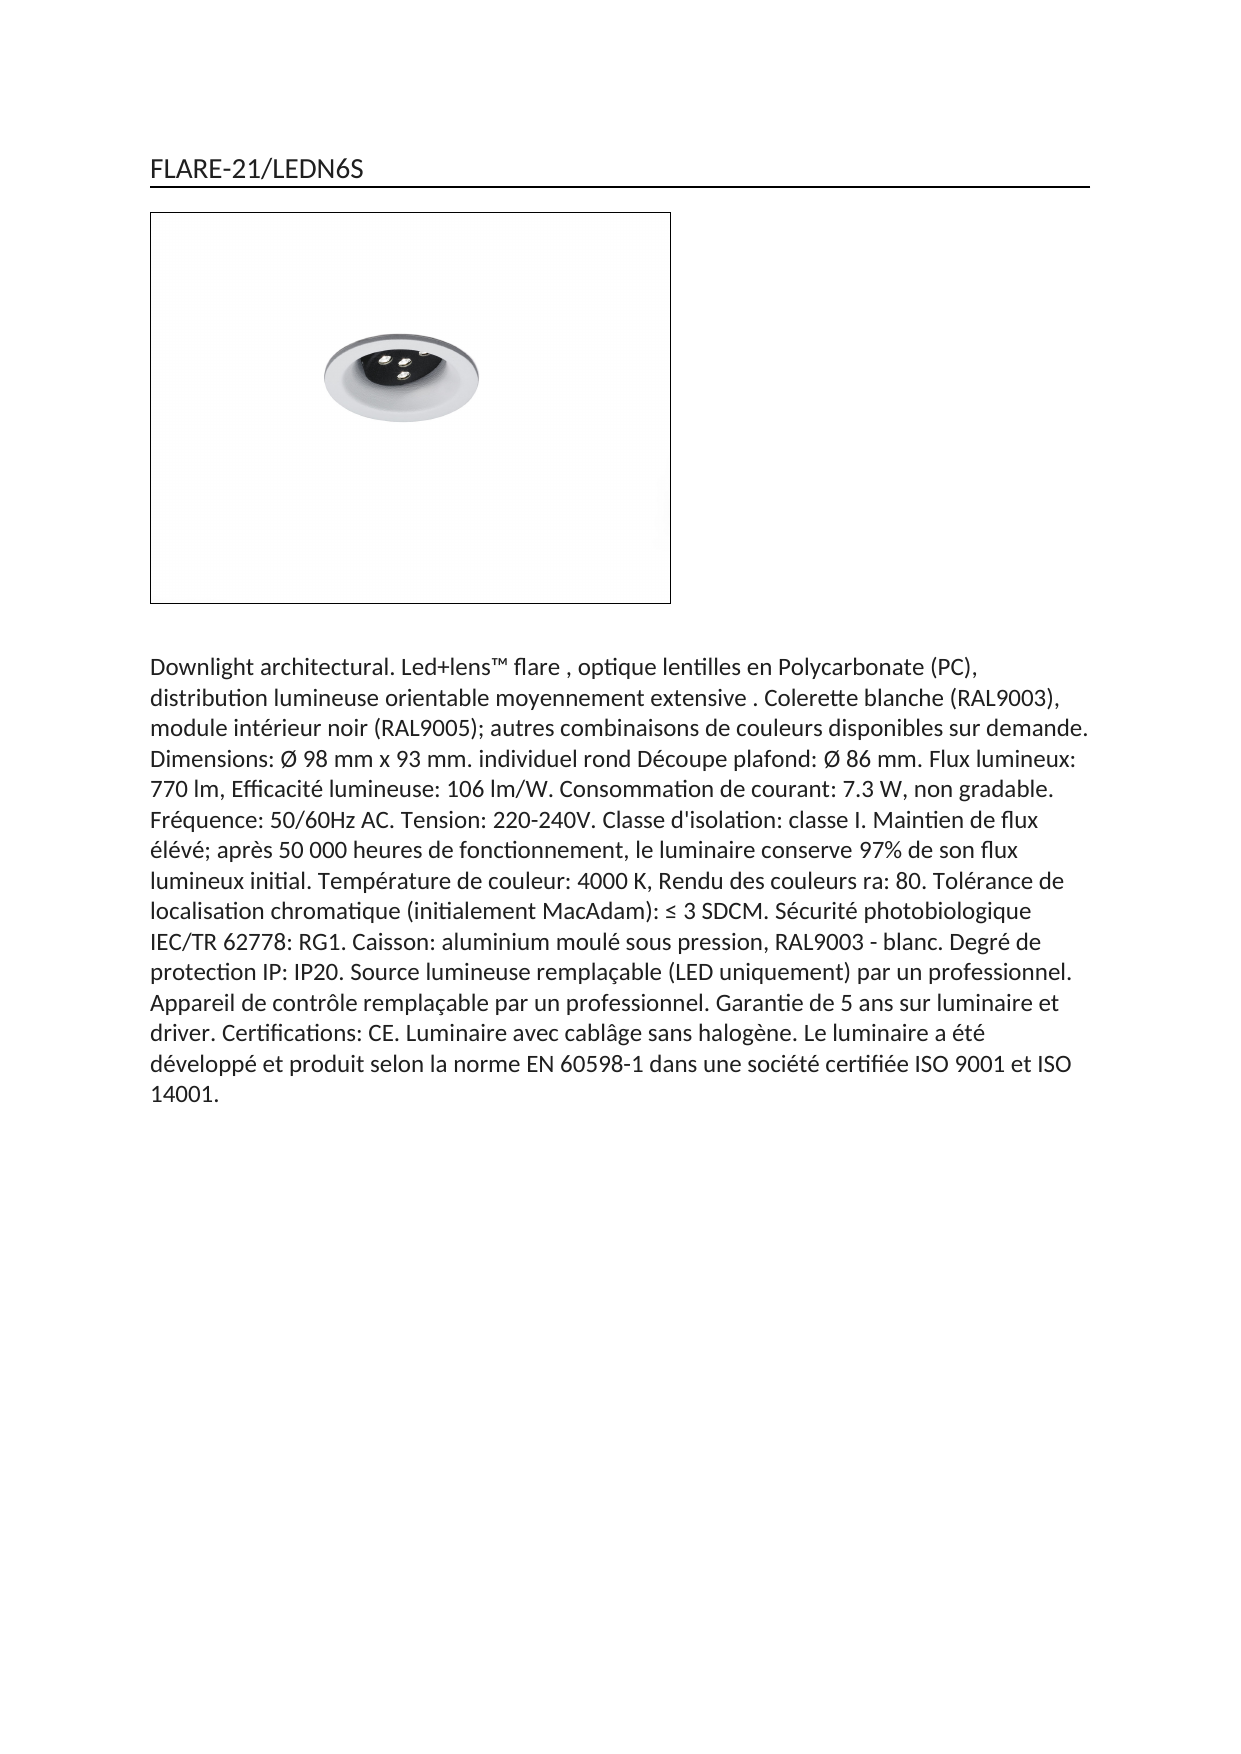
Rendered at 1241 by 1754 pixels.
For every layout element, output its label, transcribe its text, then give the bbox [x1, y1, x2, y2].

text Downlight architectural. Led+lens™ flare , optique lentilles en Polycarbonate (PC), distribution lumineuse orientable moyennement extensive . Colerette blanche (RAL9003), module intérieur noir (RAL9005); autres combinaisons de couleurs disponibles sur demande. Dimensions: Ø 98 mm x 93 mm. individuel rond Découpe plafond: Ø 86 mm. Flux lumineux: 770 lm, Efficacité lumineuse: 106 lm/W. Consommation de courant: 7.3 W, non gradable. Fréquence: 50/60Hz AC. Tension: 220-240V. Classe d'isolation: classe I. Maintien de flux élévé; après 50 000 heures de fonctionnement, le luminaire conserve 97% de son flux lumineux initial. Température de couleur: 4000 K, Rendu des couleurs ra: 80. Tolérance de localisation chromatique (initialement MacAdam): ≤ 3 SDCM. Sécurité photobiologique IEC/TR 62778: RG1. Caisson: aluminium moulé sous pression, RAL9003 - blanc. Degré de protection IP: IP20. Source lumineuse remplaçable (LED uniquement) par un professionnel. Appareil de contrôle remplaçable par un professionnel. Garantie de 5 ans sur luminaire et driver. Certifications: CE. Luminaire avec cablâge sans halogène. Le luminaire a été développé et produit selon la norme EN 60598-1 dans une société certifiée ISO 9001 et ISO 14001. [150, 651, 1090, 1109]
picture [151, 213, 670, 603]
text FLARE-21/LEDN6S [150, 150, 1090, 186]
